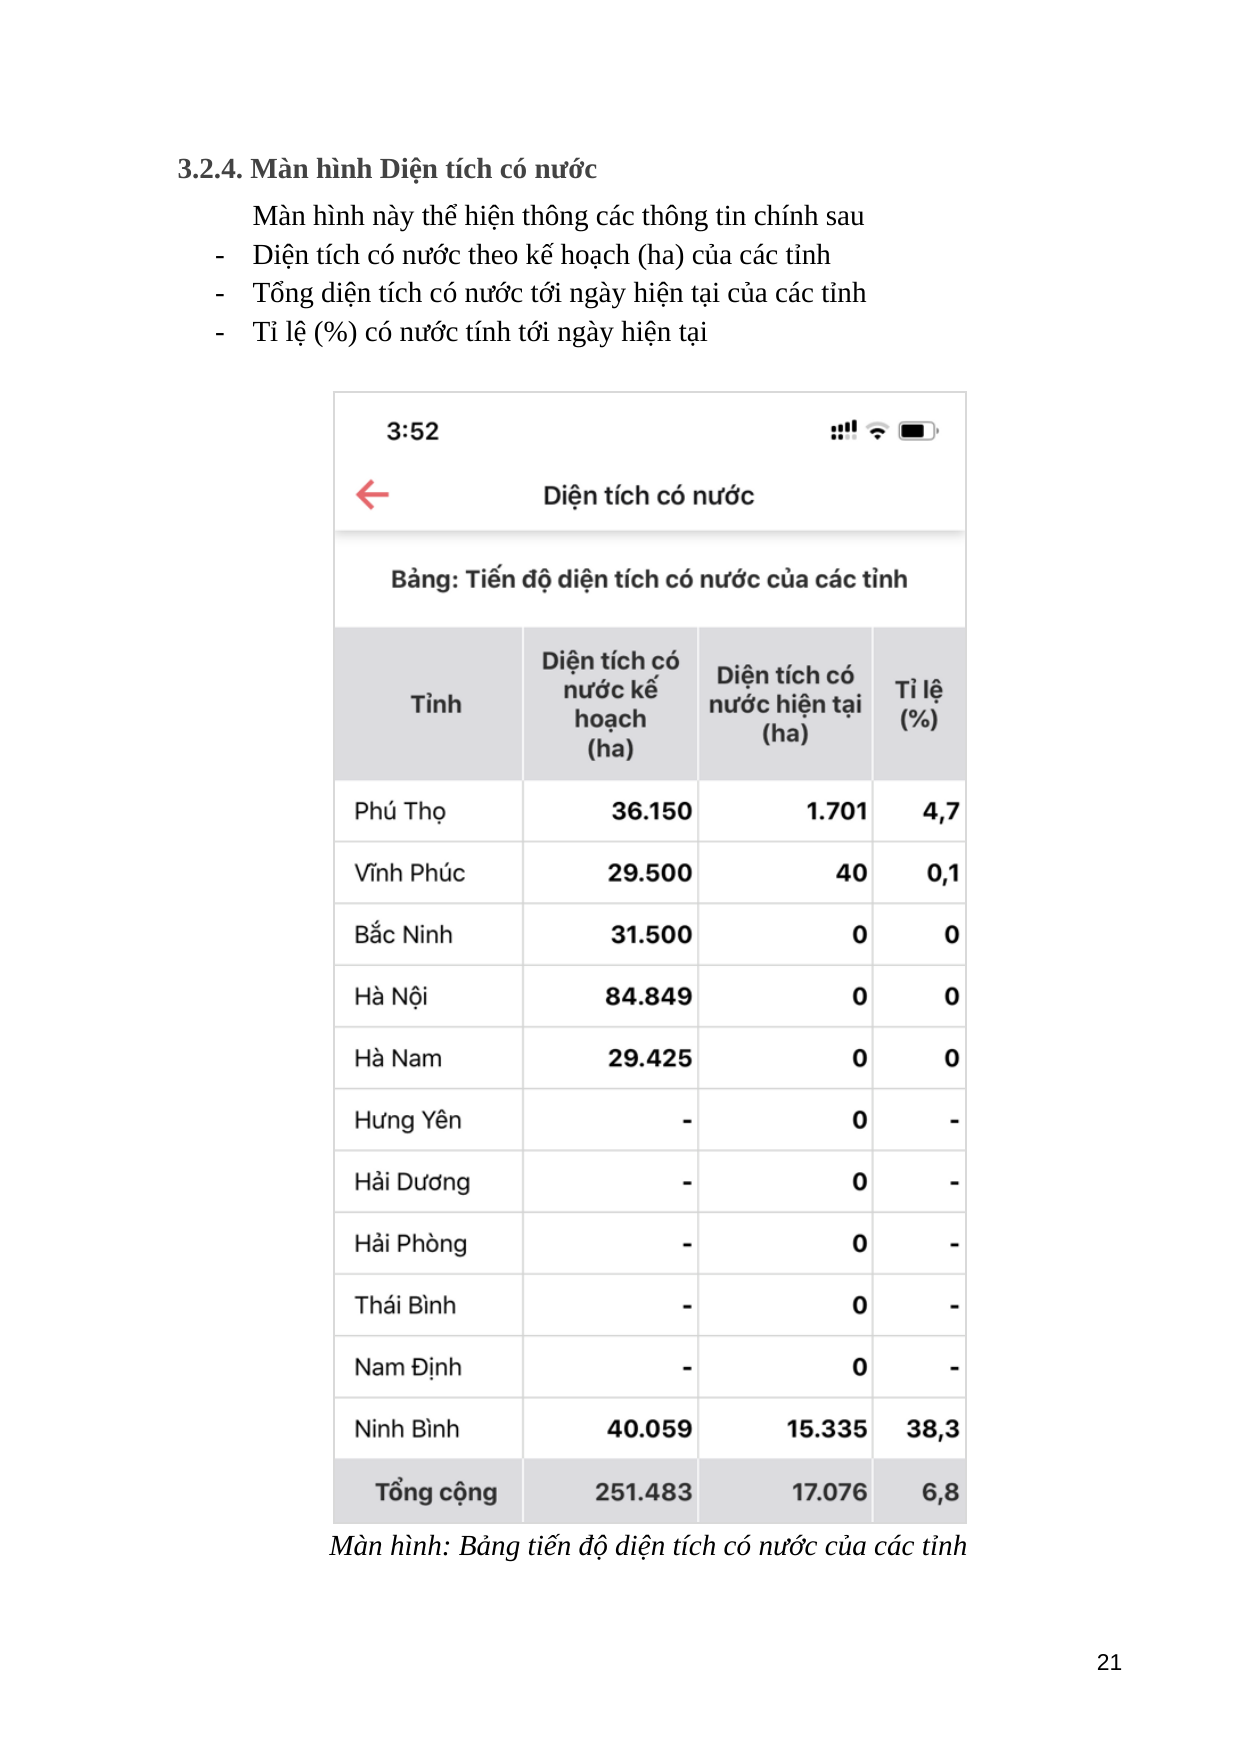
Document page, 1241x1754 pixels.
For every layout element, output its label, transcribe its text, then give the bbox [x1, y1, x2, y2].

text Màn hình này thể hiện thông các thông tin chính sau [177, 198, 1122, 232]
list Tỉ lệ (%) có nước tính tới ngày hiện tại [215, 314, 1122, 347]
picture [335, 393, 965, 1522]
list Tổng diện tích có nước tới ngày hiện tại của các tỉnh [215, 275, 1122, 309]
list Diện tích có nước theo kế hoạch (ha) của các tỉnh [215, 237, 1122, 270]
subtitle 3.2.4. Màn hình Diện tích có nước [177, 151, 1122, 185]
text Màn hình: Bảng tiến độ diện tích có nước của các tỉnh [177, 1528, 1122, 1561]
